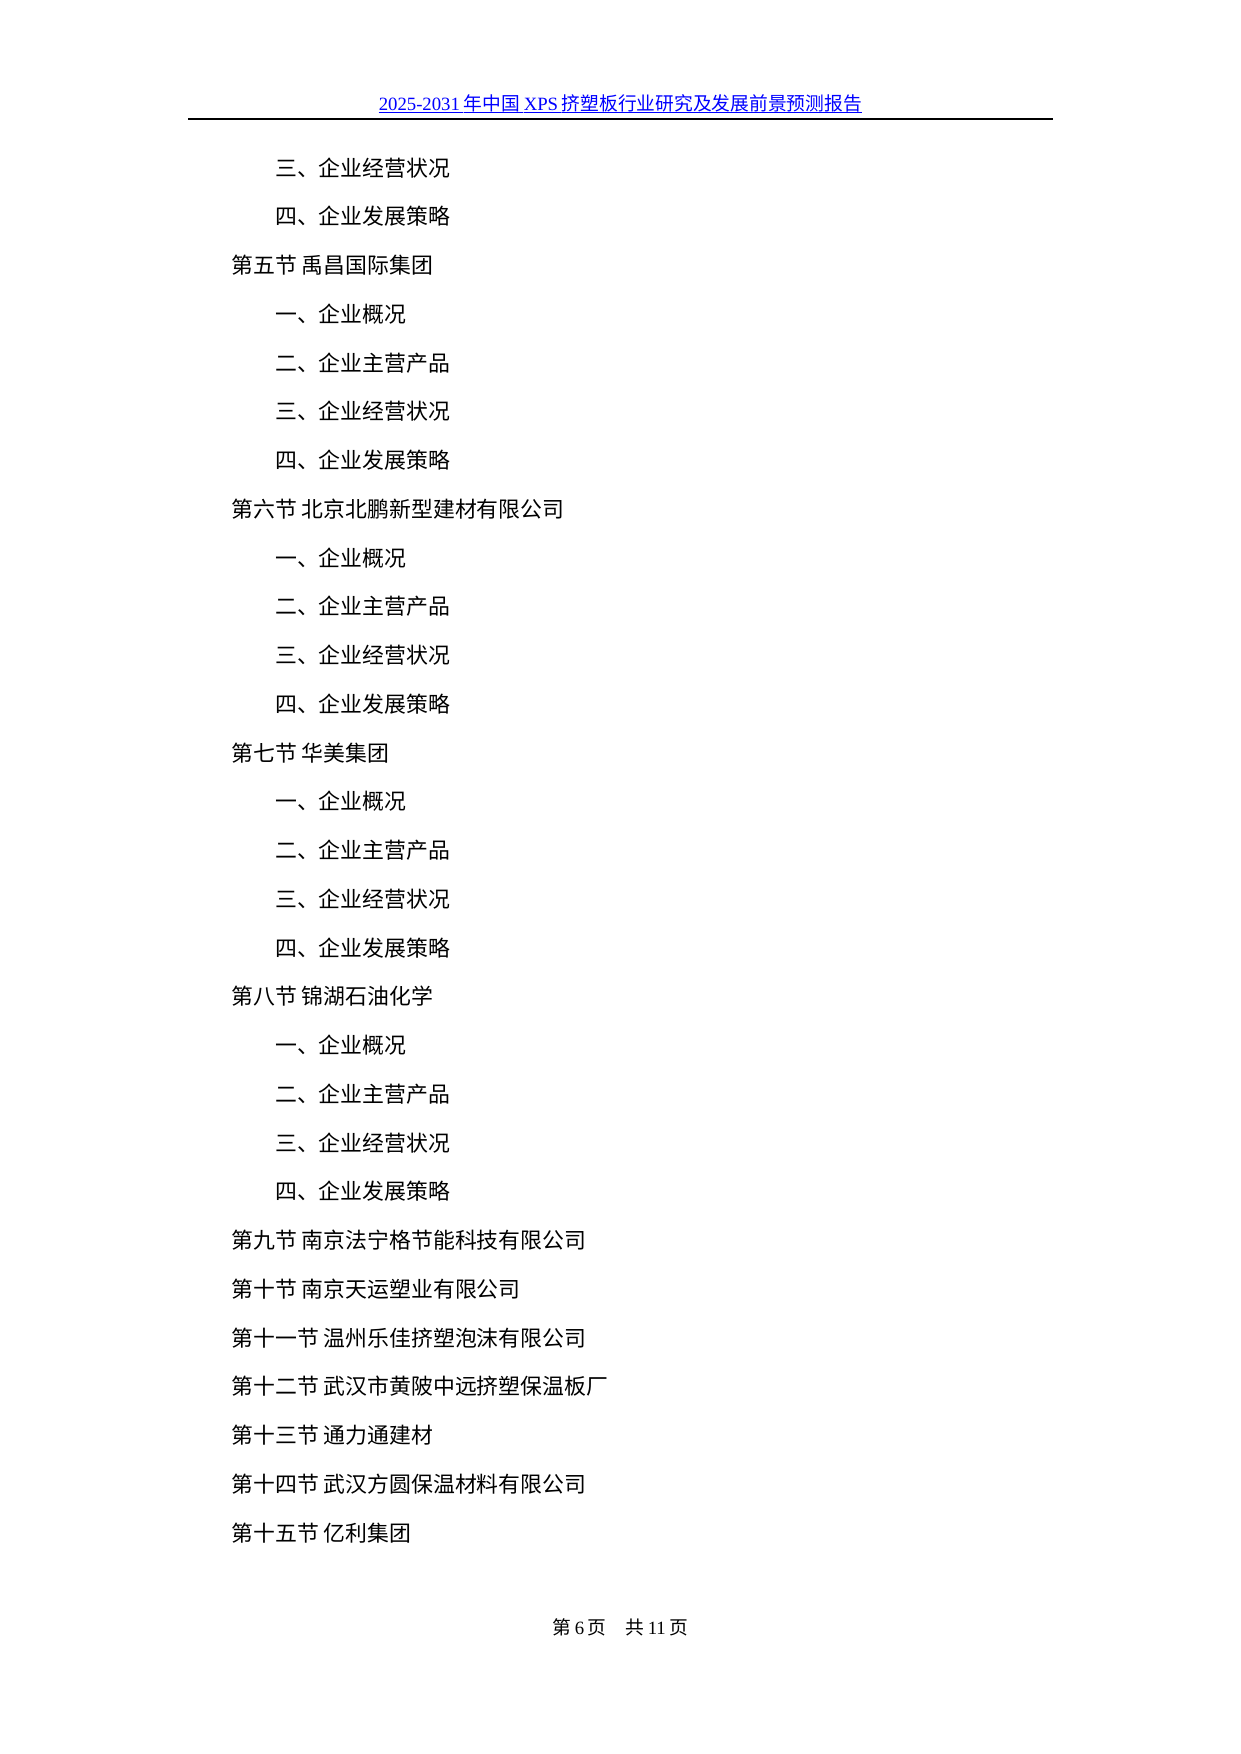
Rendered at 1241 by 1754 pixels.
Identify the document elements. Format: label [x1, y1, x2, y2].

text [187, 150, 1053, 1548]
